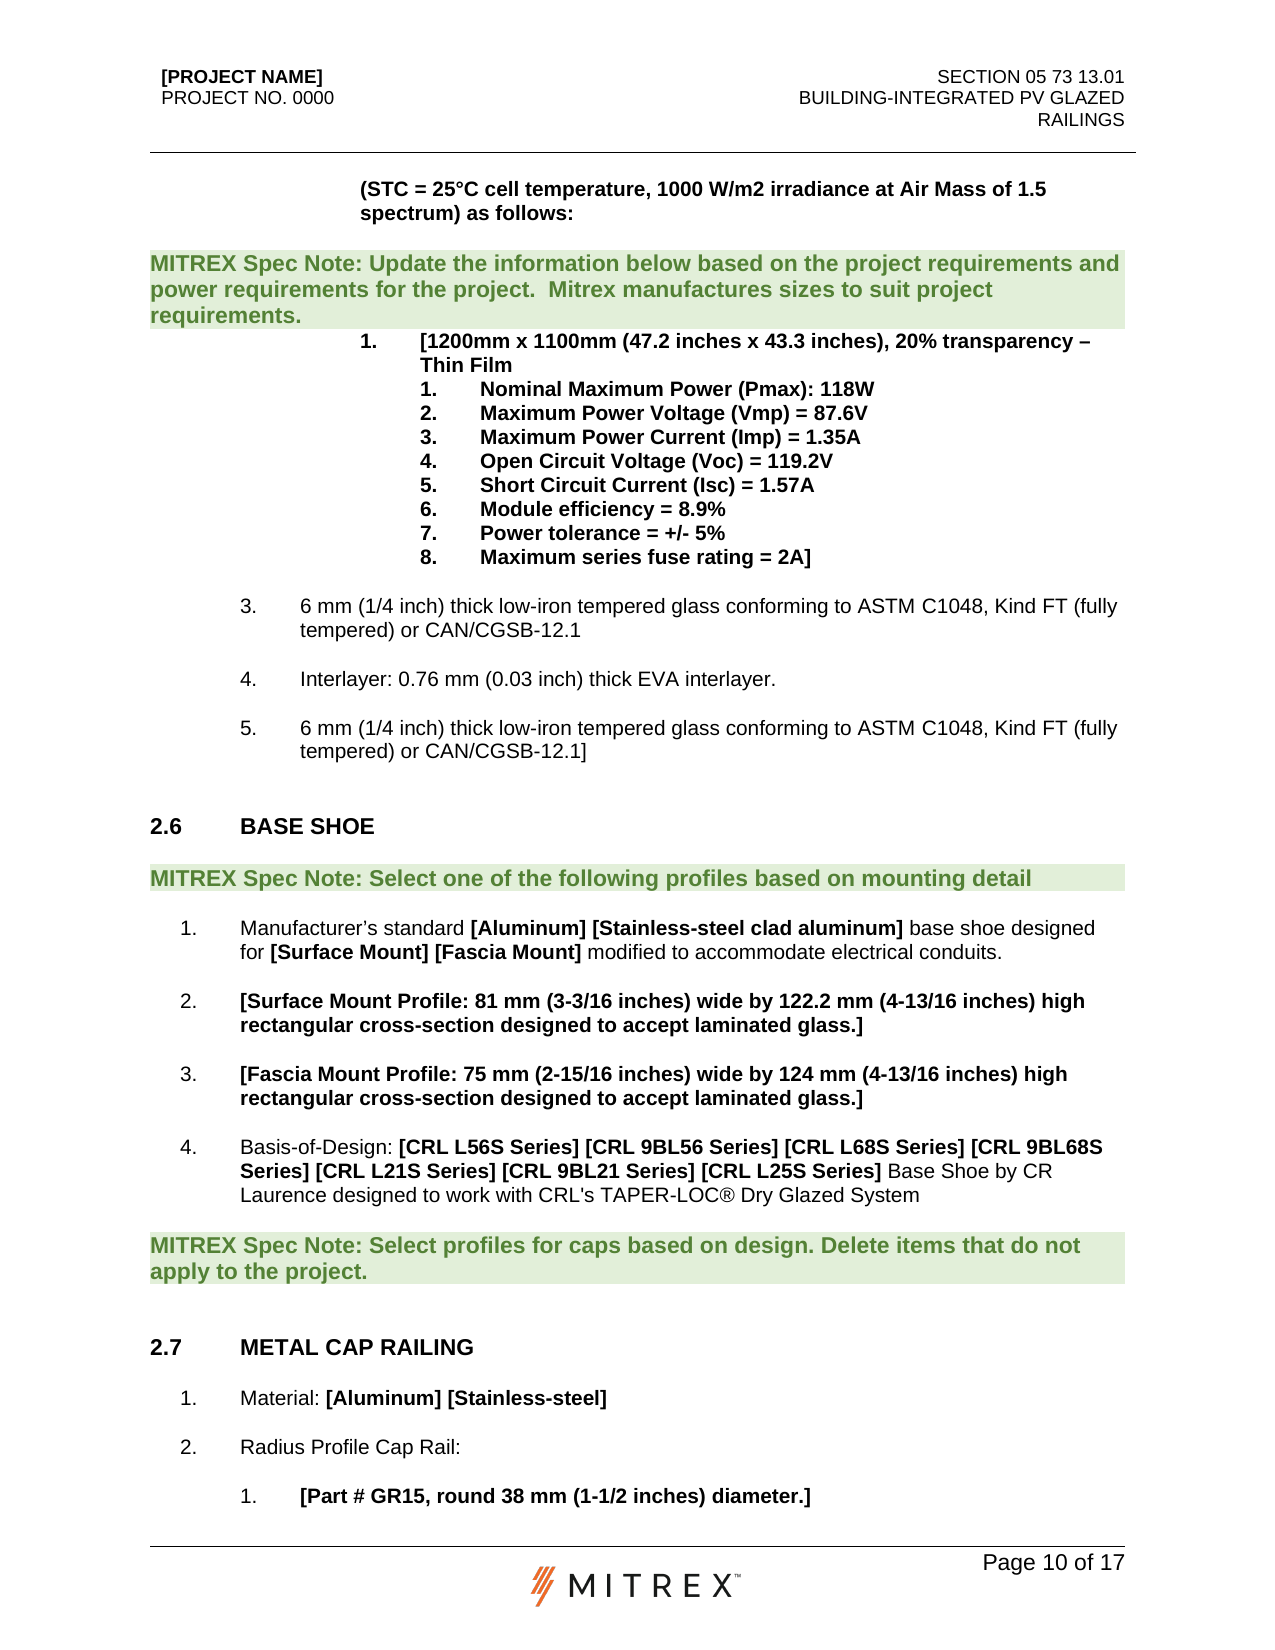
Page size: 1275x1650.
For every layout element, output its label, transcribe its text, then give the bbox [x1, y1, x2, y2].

picture [513, 1547, 758, 1628]
text Short Circuit Current (Isc) = 1.57A [420, 473, 1125, 497]
text METAL CAP RAILING [150, 1334, 1125, 1361]
text 6 mm (1/4 inch) thick low-iron tempered glass conforming to ASTM C1048, Kind FT (fully tempered) or CAN/CGSB-12.1 [240, 593, 1125, 641]
text Radius Profile Cap Rail: [180, 1434, 1125, 1458]
text Basis-of-Design: [CRL L56S Series] [CRL 9BL56 Series] [CRL L68S Series] [CRL 9BL68S Series] [CRL L21S Series] [CRL 9BL21 Series] [CRL L25S Series] Base Shoe by CR Laurence designed to work with CRL's TAPER-LOC® Dry Glazed System [180, 1135, 1125, 1207]
text [Fascia Mount Profile: 75 mm (2-15/16 inches) wide by 124 mm (4-13/16 inches) high rectangular cross-section designed to accept laminated glass.] [180, 1062, 1125, 1110]
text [300, 177, 1125, 225]
text Module efficiency = 8.9% [420, 497, 1125, 521]
text MITREX Spec Note: Update the information below based on the project requirements and power requirements for the project. Mitrex manufactures sizes to suit project requirements. [150, 250, 1125, 329]
text [Part # GR15, round 38 mm (1-1/2 inches) diameter.] [240, 1483, 1125, 1507]
text MITREX Spec Note: Select one of the following profiles based on mounting detail [150, 864, 1125, 891]
text Nominal Maximum Power (Pmax): 118W [420, 377, 1125, 401]
text [1200mm x 1100mm (47.2 inches x 43.3 inches), 20% transparency – Thin Film [360, 329, 1125, 377]
text Maximum series fuse rating = 2A] [420, 544, 1125, 568]
text Manufacturer’s standard [Aluminum] [Stainless-steel clad aluminum] base shoe designed for [Surface Mount] [Fascia Mount] modified to accommodate electrical conduits. [180, 916, 1125, 964]
text Maximum Power Voltage (Vmp) = 87.6V [420, 401, 1125, 425]
text MITREX Spec Note: Select profiles for caps based on design. Delete items that do not apply to the project. [150, 1232, 1125, 1284]
text Maximum Power Current (Imp) = 1.35A [420, 425, 1125, 449]
text Material: [Aluminum] [Stainless-steel] [180, 1386, 1125, 1409]
text Open Circuit Voltage (Voc) = 119.2V [420, 449, 1125, 473]
text Power tolerance = +/- 5% [420, 521, 1125, 544]
text [Surface Mount Profile: 81 mm (3-3/16 inches) wide by 122.2 mm (4-13/16 inches) high rectangular cross-section designed to accept laminated glass.] [180, 989, 1125, 1037]
text BASE SHOE [150, 813, 1125, 839]
text Interlayer: 0.76 mm (0.03 inch) thick EVA interlayer. [240, 666, 1125, 690]
text 6 mm (1/4 inch) thick low-iron tempered glass conforming to ASTM C1048, Kind FT (fully tempered) or CAN/CGSB-12.1] [240, 715, 1125, 763]
